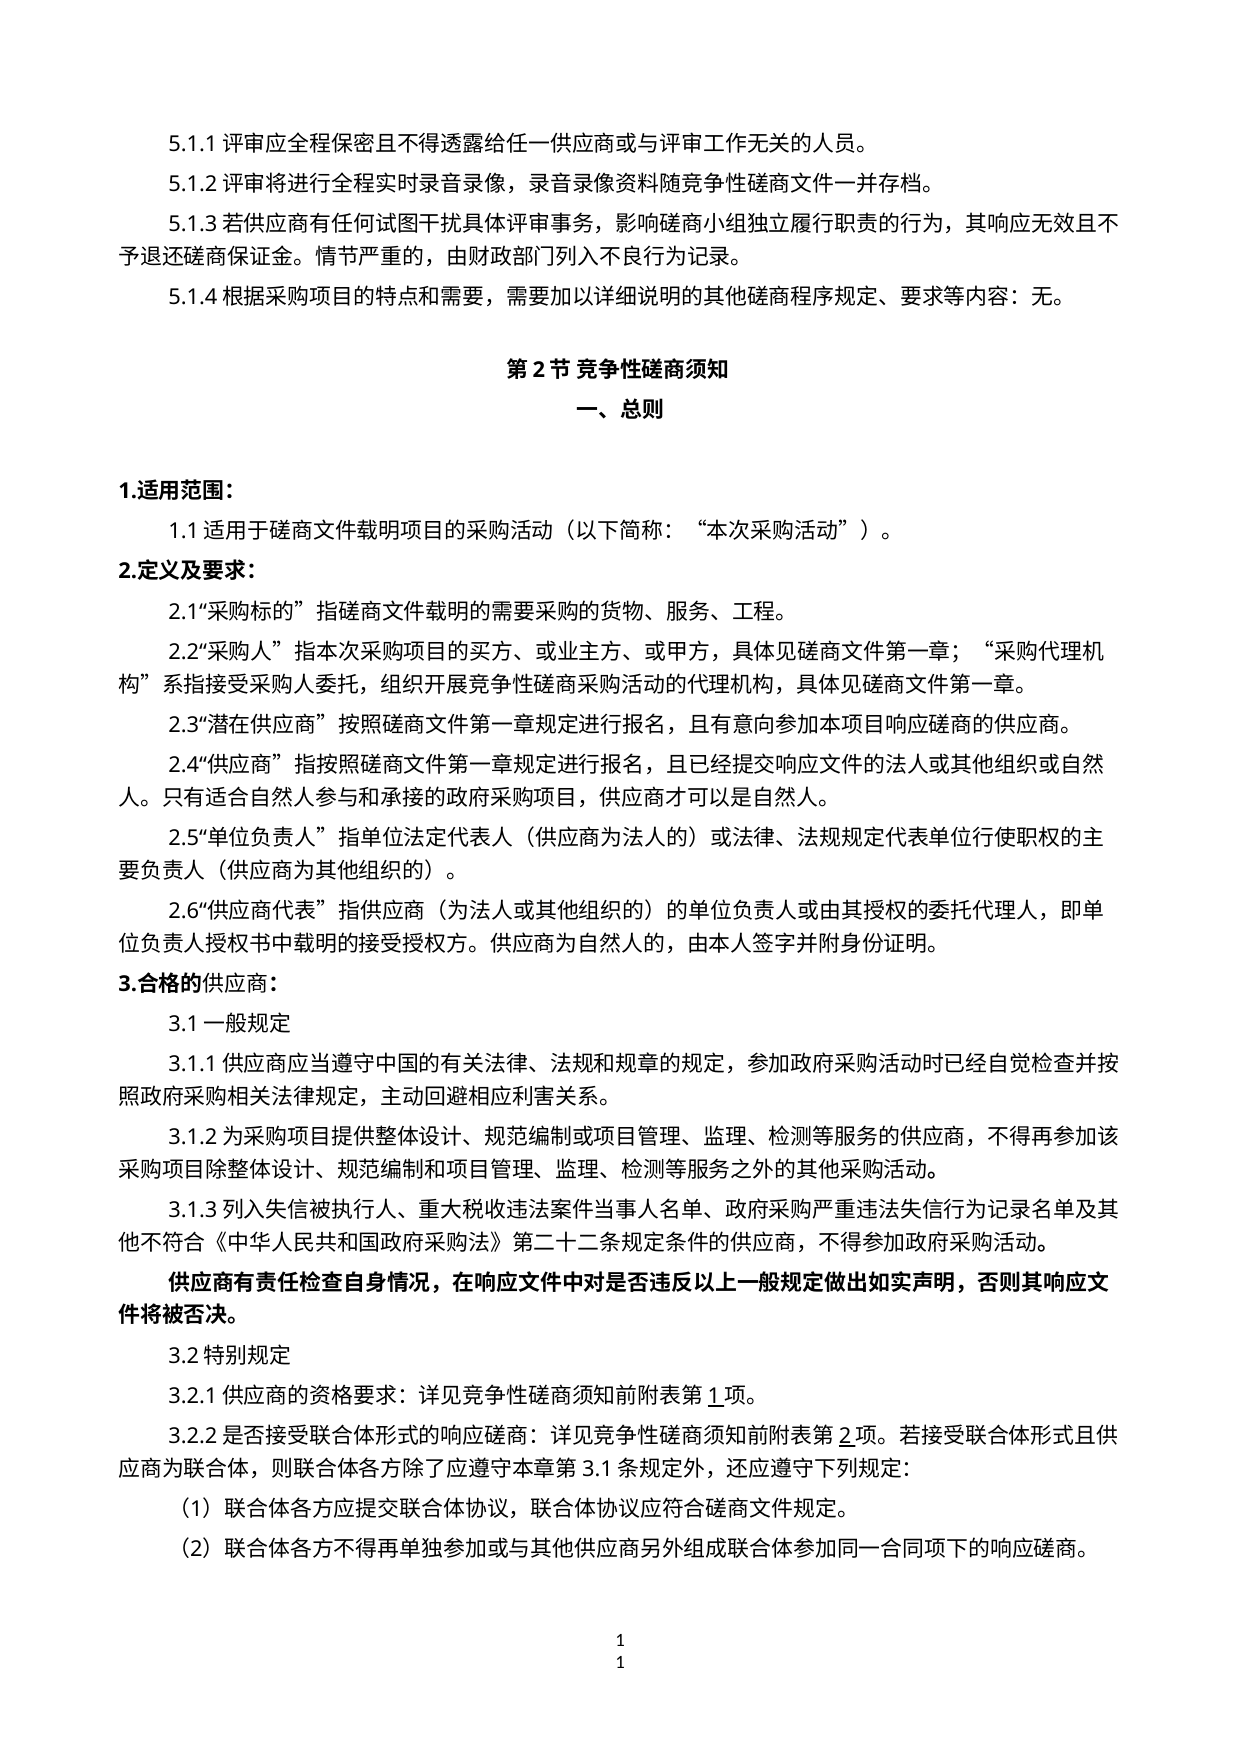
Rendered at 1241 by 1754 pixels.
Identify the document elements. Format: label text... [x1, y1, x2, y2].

text 5.1.2评审将进行全程实时录音录像，录音录像资料随竞争性磋商文件一并存档。 [118, 166, 1122, 198]
text 1.适用范围： [118, 473, 1122, 505]
text （1）联合体各方应提交联合体协议，联合体协议应符合磋商文件规定。 [118, 1491, 1122, 1523]
text 5.1.3若供应商有任何试图干扰具体评审事务，影响磋商小组独立履行职责的行为，其响应无效且不予退还磋商保证金。情节严重的，由财政部门列入不良行为记录。 [118, 206, 1122, 271]
text 2.2“采购人”指本次采购项目的买方、或业主方、或甲方，具体见磋商文件第一章；“采购代理机构”系指接受采购人委托，组织开展竞争性磋商采购活动的代理机构，具体见磋商文件第一章。 [118, 634, 1122, 699]
text 3.2.2是否接受联合体形式的响应磋商：详见竞争性磋商须知前附表第2项。若接受联合体形式且供应商为联合体，则联合体各方除了应遵守本章第3.1条规定外，还应遵守下列规定： [118, 1418, 1122, 1483]
text 一、总则 [118, 392, 1122, 424]
text 2.5“单位负责人”指单位法定代表人（供应商为法人的）或法律、法规规定代表单位行使职权的主要负责人（供应商为其他组织的）。 [118, 820, 1122, 885]
text 5.1.4根据采购项目的特点和需要，需要加以详细说明的其他磋商程序规定、要求等内容：无。 [118, 279, 1122, 311]
text 2.1“采购标的”指磋商文件载明的需要采购的货物、服务、工程。 [118, 593, 1122, 626]
text 3.2.1供应商的资格要求：详见竞争性磋商须知前附表第1项。 [118, 1378, 1122, 1410]
text 3.1.1供应商应当遵守中国的有关法律、法规和规章的规定，参加政府采购活动时已经自觉检查并按照政府采购相关法律规定，主动回避相应利害关系。 [118, 1046, 1122, 1111]
text 2.3“潜在供应商”按照磋商文件第一章规定进行报名，且有意向参加本项目响应磋商的供应商。 [118, 707, 1122, 739]
text 供应商有责任检查自身情况，在响应文件中对是否违反以上一般规定做出如实声明，否则其响应文件将被否决。 [118, 1264, 1122, 1329]
text 3.合格的供应商： [118, 965, 1122, 998]
text 3.1.2为采购项目提供整体设计、规范编制或项目管理、监理、检测等服务的供应商，不得再参加该采购项目除整体设计、规范编制和项目管理、监理、检测等服务之外的其他采购活动。 [118, 1119, 1122, 1184]
text 3.2特别规定 [118, 1337, 1122, 1370]
text 5.1.1评审应全程保密且不得透露给任一供应商或与评审工作无关的人员。 [118, 125, 1122, 158]
text 3.1一般规定 [118, 1006, 1122, 1038]
text 第2节 竞争性磋商须知 [118, 319, 1122, 384]
text 2.定义及要求： [118, 553, 1122, 586]
text 2.6“供应商代表”指供应商（为法人或其他组织的）的单位负责人或由其授权的委托代理人，即单位负责人授权书中载明的接受授权方。供应商为自然人的，由本人签字并附身份证明。 [118, 893, 1122, 958]
text （2）联合体各方不得再单独参加或与其他供应商另外组成联合体参加同一合同项下的响应磋商。 [118, 1531, 1122, 1563]
text 1.1适用于磋商文件载明项目的采购活动（以下简称：“本次采购活动”）。 [118, 513, 1122, 545]
text 2.4“供应商”指按照磋商文件第一章规定进行报名，且已经提交响应文件的法人或其他组织或自然人。只有适合自然人参与和承接的政府采购项目，供应商才可以是自然人。 [118, 747, 1122, 812]
text 3.1.3列入失信被执行人、重大税收违法案件当事人名单、政府采购严重违法失信行为记录名单及其他不符合《中华人民共和国政府采购法》第二十二条规定条件的供应商，不得参加政府采购活动。 [118, 1192, 1122, 1257]
